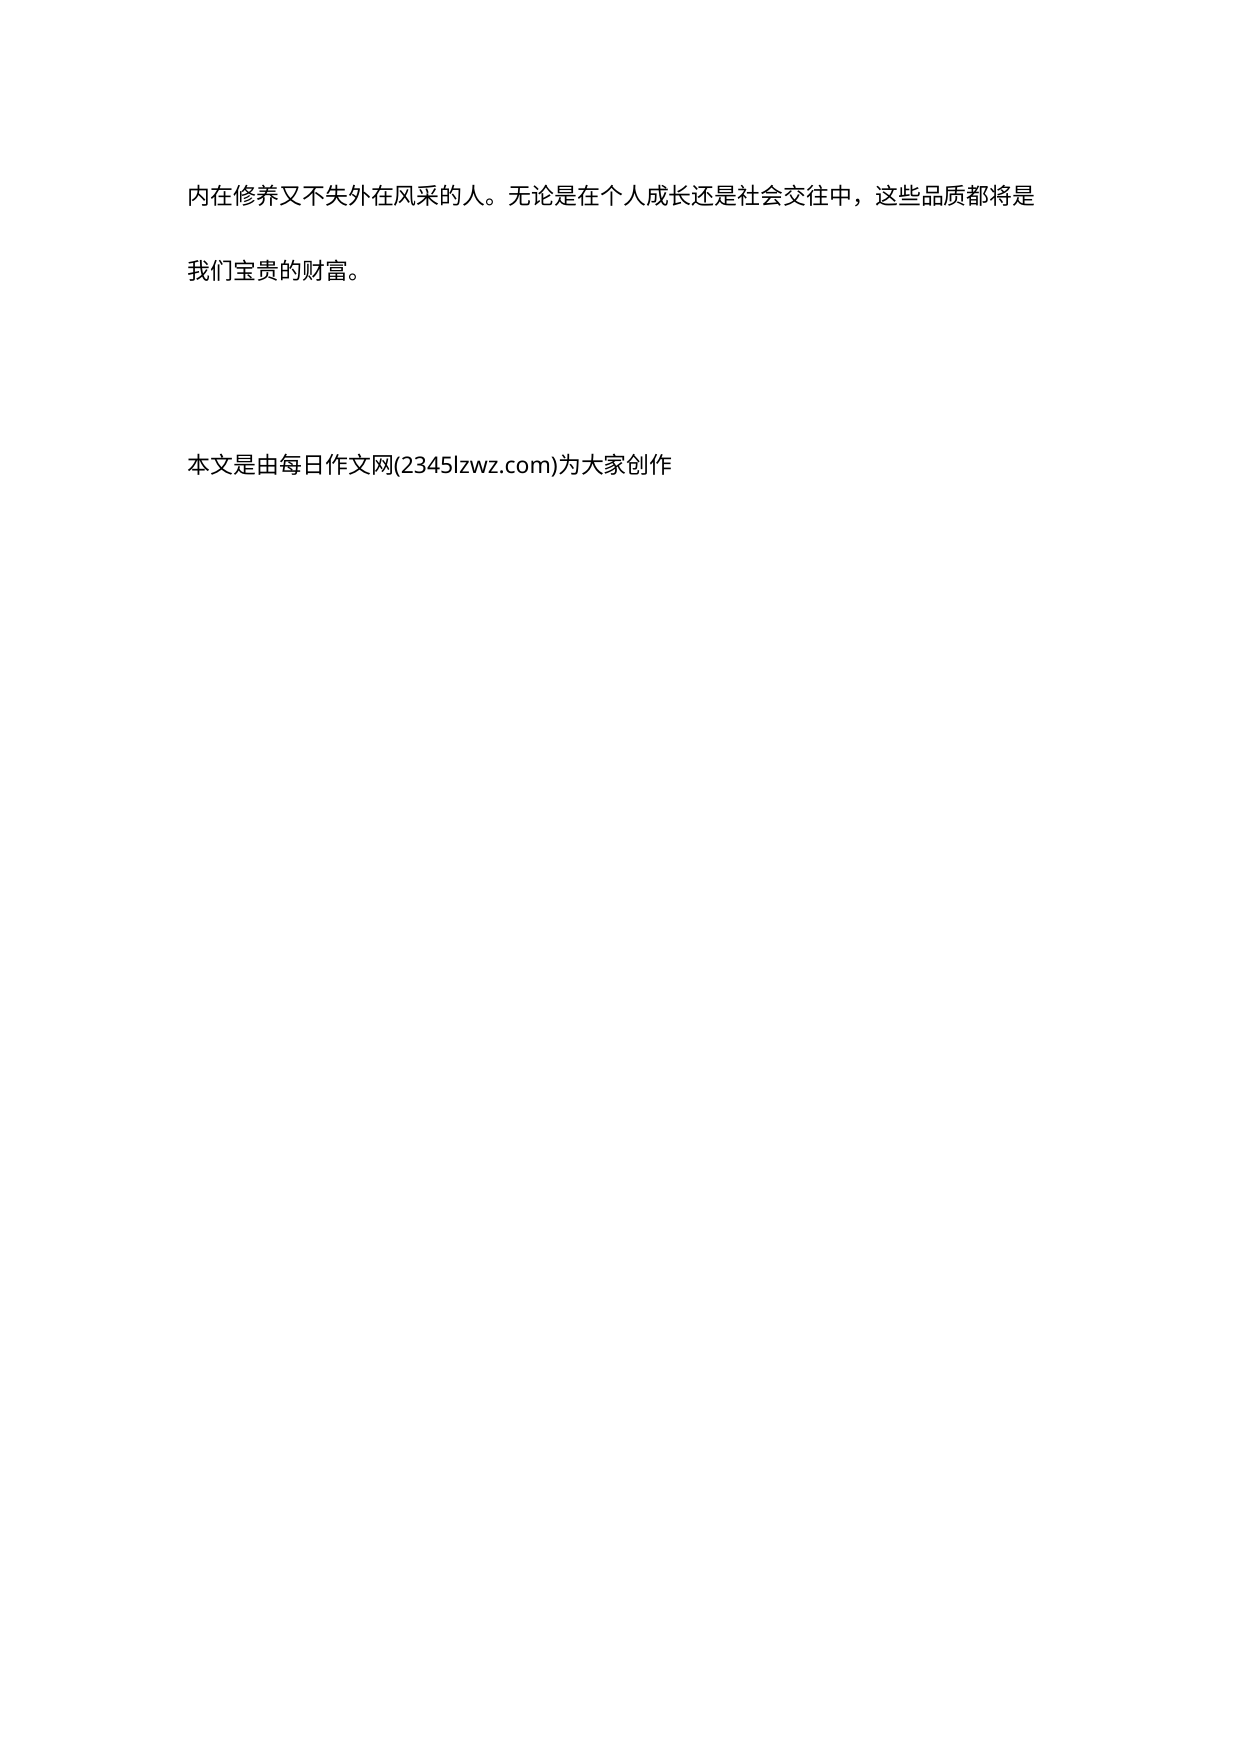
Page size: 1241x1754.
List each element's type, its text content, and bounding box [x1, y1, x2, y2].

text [187, 162, 1053, 302]
text 本文是由每日作文网(2345lzwz.com)为大家创作 [187, 431, 1053, 496]
